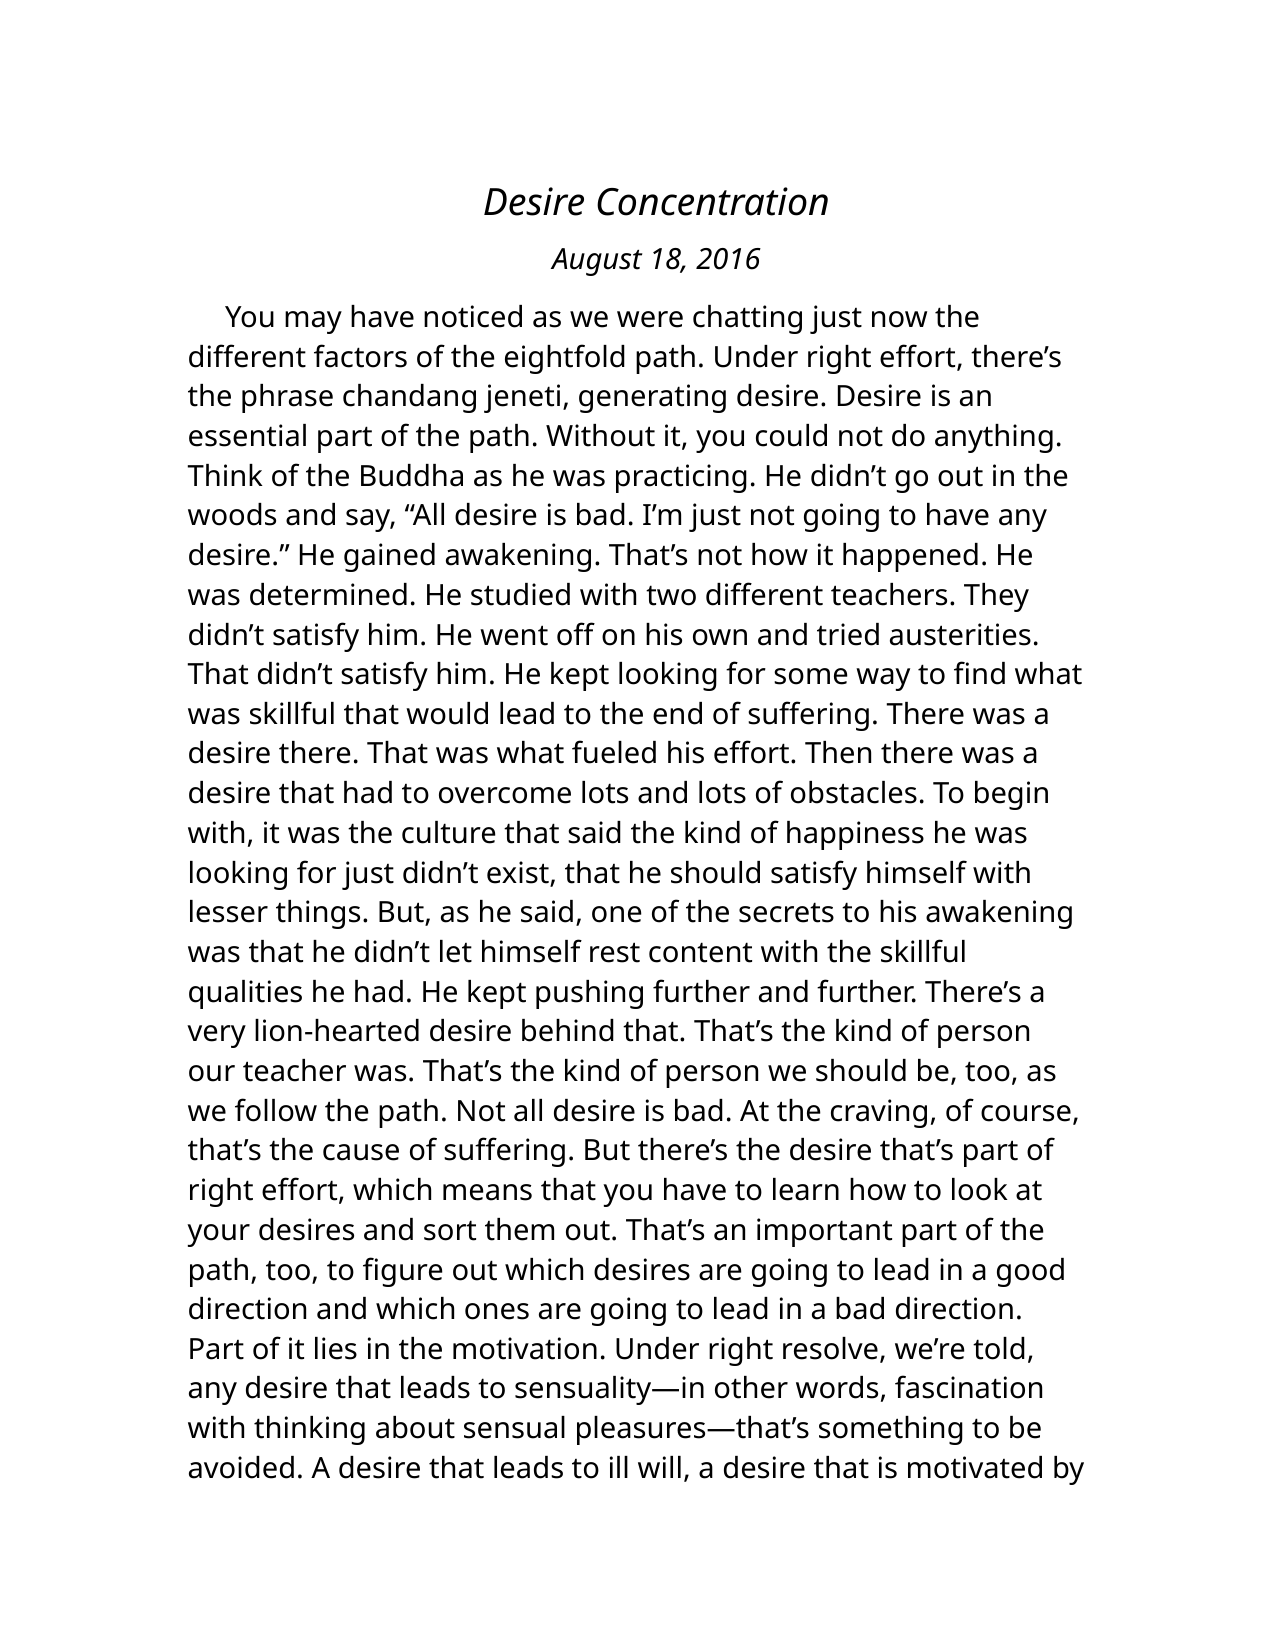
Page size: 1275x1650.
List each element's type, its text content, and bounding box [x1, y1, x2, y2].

text August 18, 2016 [187, 238, 1087, 278]
title Desire Concentration [187, 175, 1087, 226]
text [187, 296, 1087, 1487]
